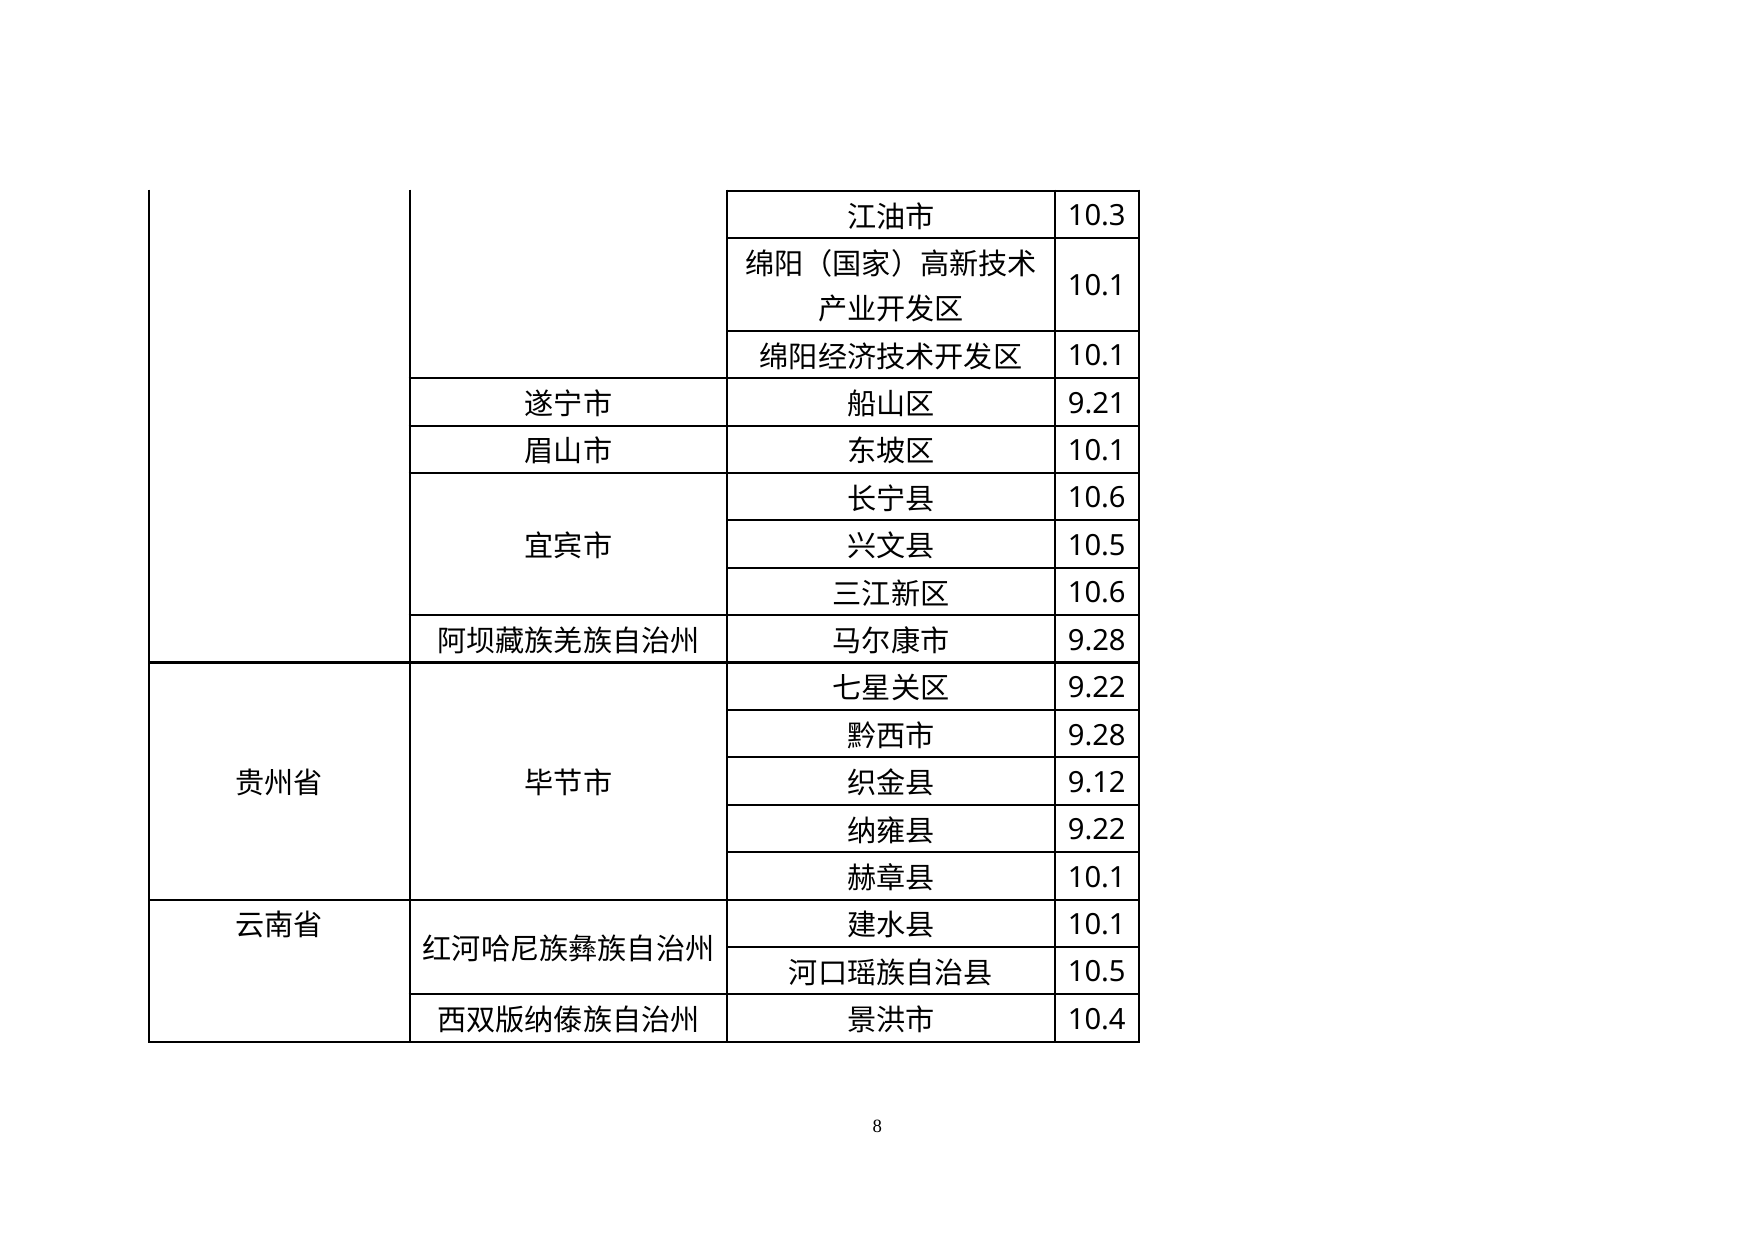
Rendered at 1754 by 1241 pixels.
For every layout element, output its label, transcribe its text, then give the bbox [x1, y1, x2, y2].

table_cell 10.1 [1056, 853, 1138, 898]
table_cell 10.5 [1056, 521, 1138, 567]
table_cell 10.1 [1056, 332, 1138, 377]
table_cell 9.22 [1056, 664, 1138, 709]
table_cell 10.4 [1056, 995, 1138, 1041]
table_cell 纳雍县 [728, 806, 1054, 851]
table_cell 长宁县 [728, 474, 1054, 519]
table_cell 七星关区 [728, 664, 1054, 709]
table_cell 三江新区 [728, 569, 1054, 614]
table_cell 绵阳经济技术开发区 [728, 332, 1054, 377]
table_cell 9.12 [1056, 758, 1138, 804]
table_cell 眉山市 [411, 427, 726, 472]
table_cell 西双版纳傣族自治州 [411, 995, 726, 1041]
table_cell 云南省 [150, 901, 409, 1041]
table_cell 宜宾市 [411, 474, 726, 614]
table_cell 9.21 [1056, 379, 1138, 424]
table_cell 船山区 [728, 379, 1054, 424]
table_cell 景洪市 [728, 995, 1054, 1041]
table_cell 9.28 [1056, 711, 1138, 756]
table_cell 10.5 [1056, 948, 1138, 993]
table_cell 马尔康市 [728, 616, 1054, 661]
table_cell 江油市 [728, 192, 1054, 237]
table_cell 织金县 [728, 758, 1054, 804]
table_cell 遂宁市 [411, 379, 726, 424]
table_cell 10.1 [1056, 901, 1138, 946]
table_cell 10.6 [1056, 569, 1138, 614]
table_cell 赫章县 [728, 853, 1054, 898]
table_cell 9.22 [1056, 806, 1138, 851]
table_cell 9.28 [1056, 616, 1138, 661]
table_cell 贵州省 [150, 664, 409, 898]
table_cell 10.6 [1056, 474, 1138, 519]
table_cell 建水县 [728, 901, 1054, 946]
table_cell 红河哈尼族彝族自治州 [411, 901, 726, 993]
table_cell 黔西市 [728, 711, 1054, 756]
table_cell 河口瑶族自治县 [728, 948, 1054, 993]
table_cell 10.1 [1056, 427, 1138, 472]
table_cell 10.1 [1056, 239, 1138, 330]
table_cell 东坡区 [728, 427, 1054, 472]
table_cell 阿坝藏族羌族自治州 [411, 616, 726, 661]
table_cell 绵阳（国家）高新技术产业开发区 [728, 239, 1054, 330]
table_cell 10.3 [1056, 192, 1138, 237]
table_cell 兴文县 [728, 521, 1054, 567]
table_cell 毕节市 [411, 664, 726, 898]
